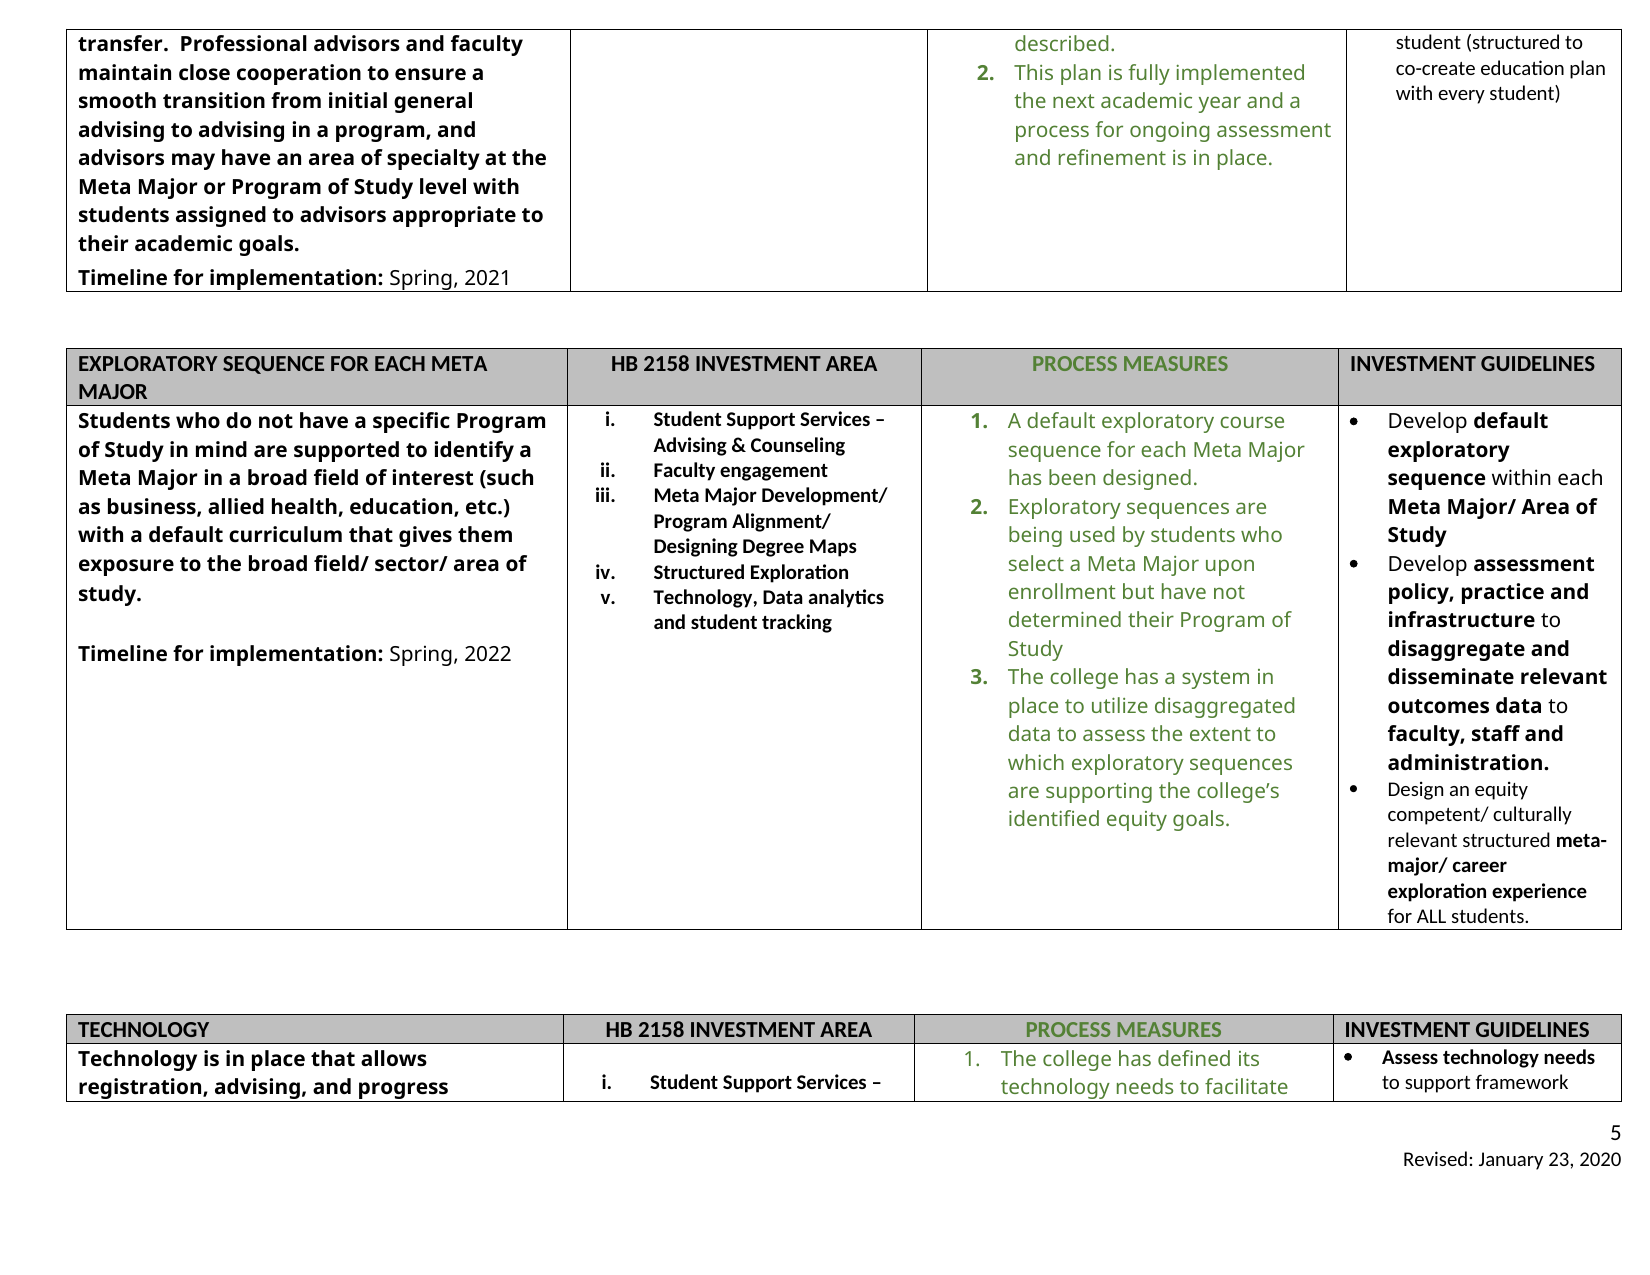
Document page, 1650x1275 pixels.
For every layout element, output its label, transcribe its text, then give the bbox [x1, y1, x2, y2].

table_cell Students who do not have a specific Program of Study in mind are supported to identify a Meta Major in a broad field of interest (such as business, allied health, education, etc.) with a default curriculum that gives them exposure to the broad field/ sector/ area of study. Timeline for implementation: Spring, 2022 [67, 406, 567, 929]
table_header INVESTMENT GUIDELINES [1339, 349, 1621, 405]
table_cell Develop default exploratory sequence within each Meta Major/ Area of Study Develop assessment policy, practice and infrastructure to disaggregate and disseminate relevant outcomes data to faculty, staff and administration. Design an equity competent/ culturally relevant structured meta-major/ career exploration experience for ALL students. [1339, 406, 1621, 929]
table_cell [928, 30, 1346, 291]
table_header TECHNOLOGY [67, 1015, 563, 1043]
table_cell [1347, 30, 1621, 291]
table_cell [564, 1044, 914, 1101]
table_cell A default exploratory course sequence for each Meta Major has been designed. Exploratory sequences are being used by students who select a Meta Major upon enrollment but have not determined their Program of Study The college has a system in place to utilize disaggregated data to assess the extent to which exploratory sequences are supporting the college’s identified equity goals. [922, 406, 1338, 929]
table_cell Student Support Services – Advising & Counseling Faculty engagement Meta Major Development/ Program Alignment/ Designing Degree Maps Structured Exploration Technology, Data analytics and student tracking [568, 406, 921, 929]
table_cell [915, 1044, 1333, 1101]
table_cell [67, 30, 570, 291]
table_header HB 2158 INVESTMENT AREA [564, 1015, 914, 1043]
table_header INVESTMENT GUIDELINES [1334, 1015, 1621, 1043]
table_header HB 2158 INVESTMENT AREA [568, 349, 921, 405]
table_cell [571, 30, 927, 291]
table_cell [67, 1044, 563, 1101]
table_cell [1334, 1044, 1621, 1101]
table_header EXPLORATORY SEQUENCE FOR EACH META MAJOR [67, 349, 567, 405]
table_header PROCESS MEASURES [922, 349, 1338, 405]
table_header PROCESS MEASURES [915, 1015, 1333, 1043]
